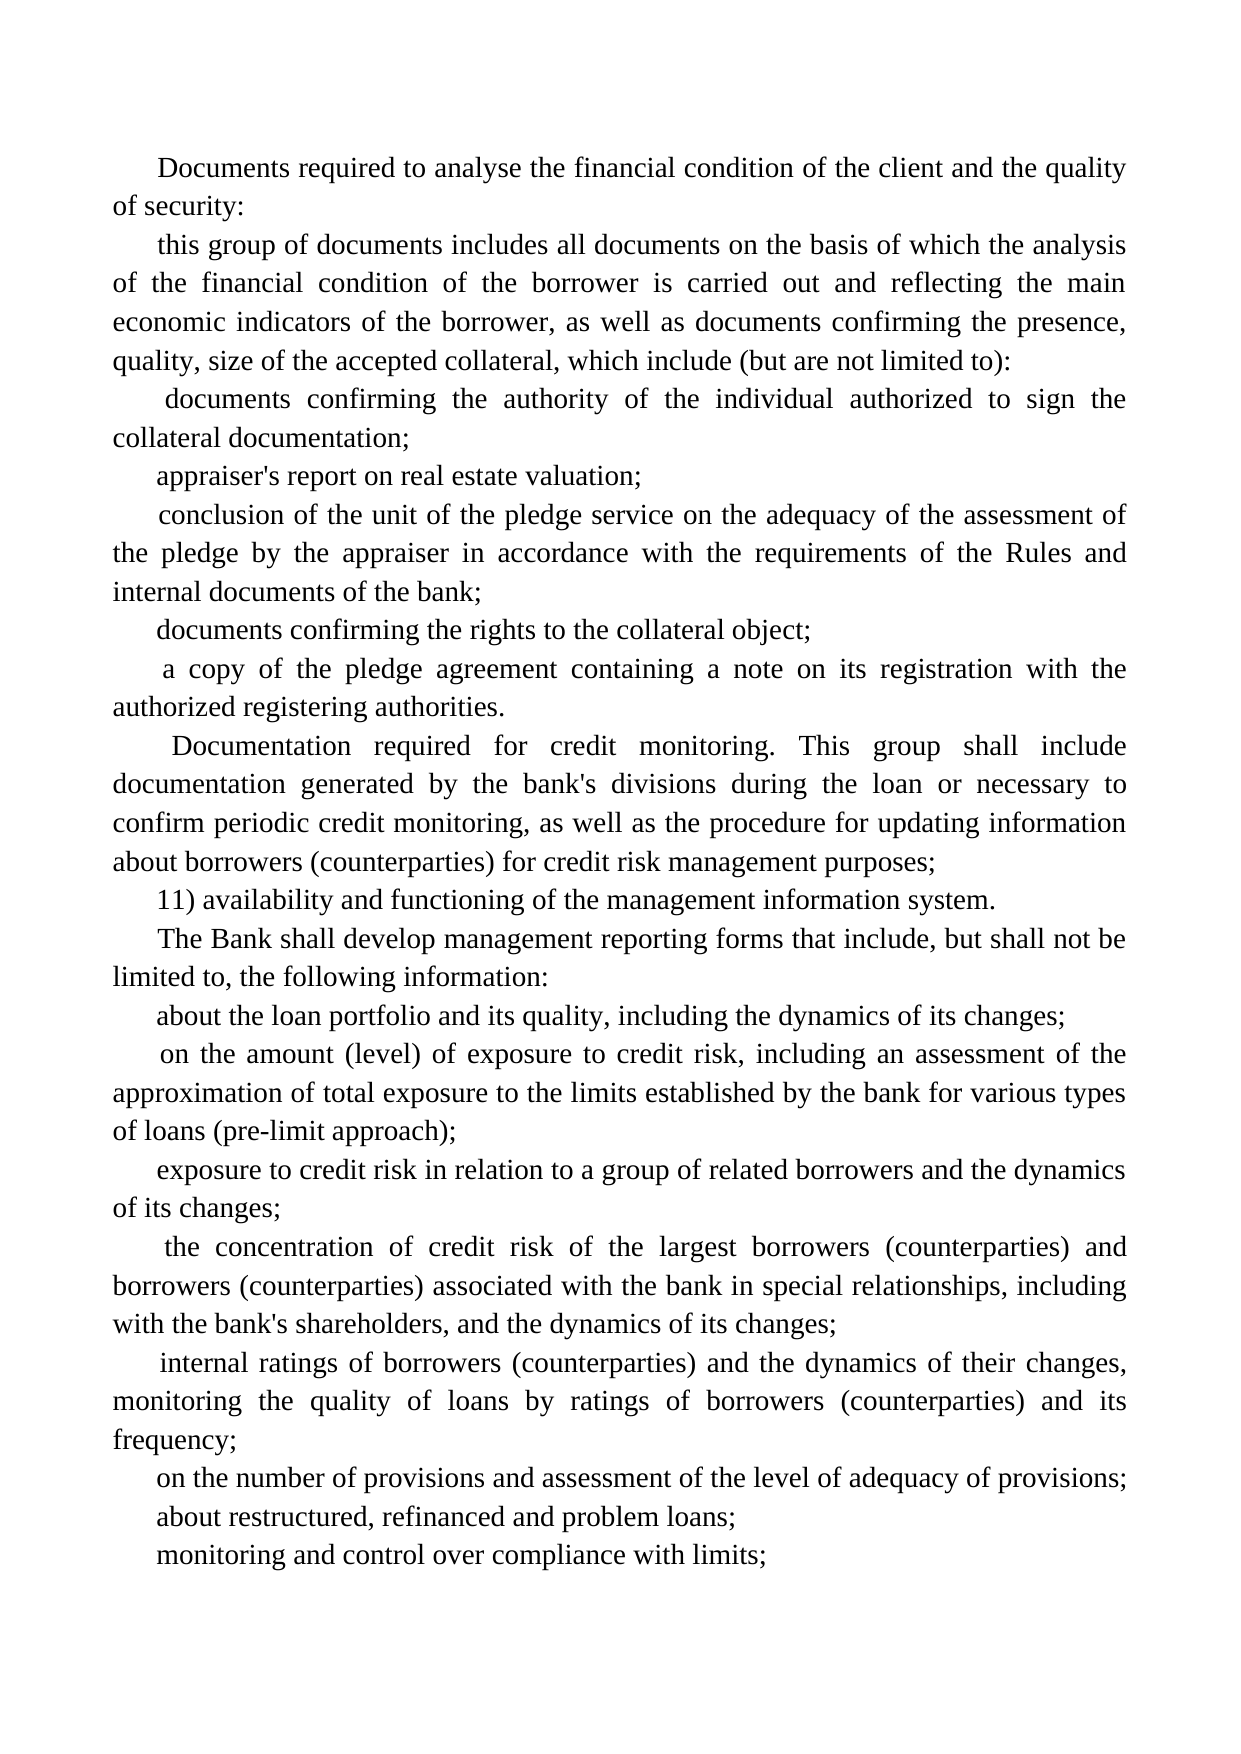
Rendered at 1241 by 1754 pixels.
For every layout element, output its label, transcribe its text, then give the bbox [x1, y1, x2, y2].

text documents confirming the authority of the individual authorized to sign the collateral documentation; [112, 381, 1128, 453]
text about the loan portfolio and its quality, including the dynamics of its changes; [112, 998, 1128, 1031]
text this group of documents includes all documents on the basis of which the analysis of the financial condition of the borrower is carried out and reflecting the main economic indicators of the borrower, as well as documents confirming the presence, quality, size of the accepted collateral, which include (but are not limited to): [112, 227, 1128, 376]
text Documents required to analyse the financial condition of the client and the quality of security: [112, 150, 1128, 222]
text about restructured, refinanced and problem loans; [112, 1499, 1128, 1532]
text The Bank shall develop management reporting forms that include, but shall not be limited to, the following information: [112, 921, 1128, 993]
text monitoring and control over compliance with limits; [112, 1537, 1128, 1571]
text 11) availability and functioning of the management information system. [112, 882, 1128, 916]
text conclusion of the unit of the pledge service on the adequacy of the assessment of the pledge by the appraiser in accordance with the requirements of the Rules and internal documents of the bank; [112, 497, 1128, 607]
text Documentation required for credit monitoring. This group shall include documentation generated by the bank's divisions during the loan or necessary to confirm periodic credit monitoring, as well as the procedure for updating information about borrowers (counterparties) for credit risk management purposes; [112, 728, 1128, 877]
text the concentration of credit risk of the largest borrowers (counterparties) and borrowers (counterparties) associated with the bank in special relationships, including with the bank's shareholders, and the dynamics of its changes; [112, 1229, 1128, 1340]
text exposure to credit risk in relation to a group of related borrowers and the dynamics of its changes; [112, 1152, 1128, 1224]
text on the amount (level) of exposure to credit risk, including an assessment of the approximation of total exposure to the limits established by the bank for various types of loans (pre-limit approach); [112, 1036, 1128, 1147]
text documents confirming the rights to the collateral object; [112, 612, 1128, 646]
text internal ratings of borrowers (counterparties) and the dynamics of their changes, monitoring the quality of loans by ratings of borrowers (counterparties) and its frequency; [112, 1345, 1128, 1455]
text appraiser's report on real estate valuation; [112, 458, 1128, 492]
text on the number of provisions and assessment of the level of adequacy of provisions; [112, 1460, 1128, 1494]
text a copy of the pledge agreement containing a note on its registration with the authorized registering authorities. [112, 651, 1128, 723]
